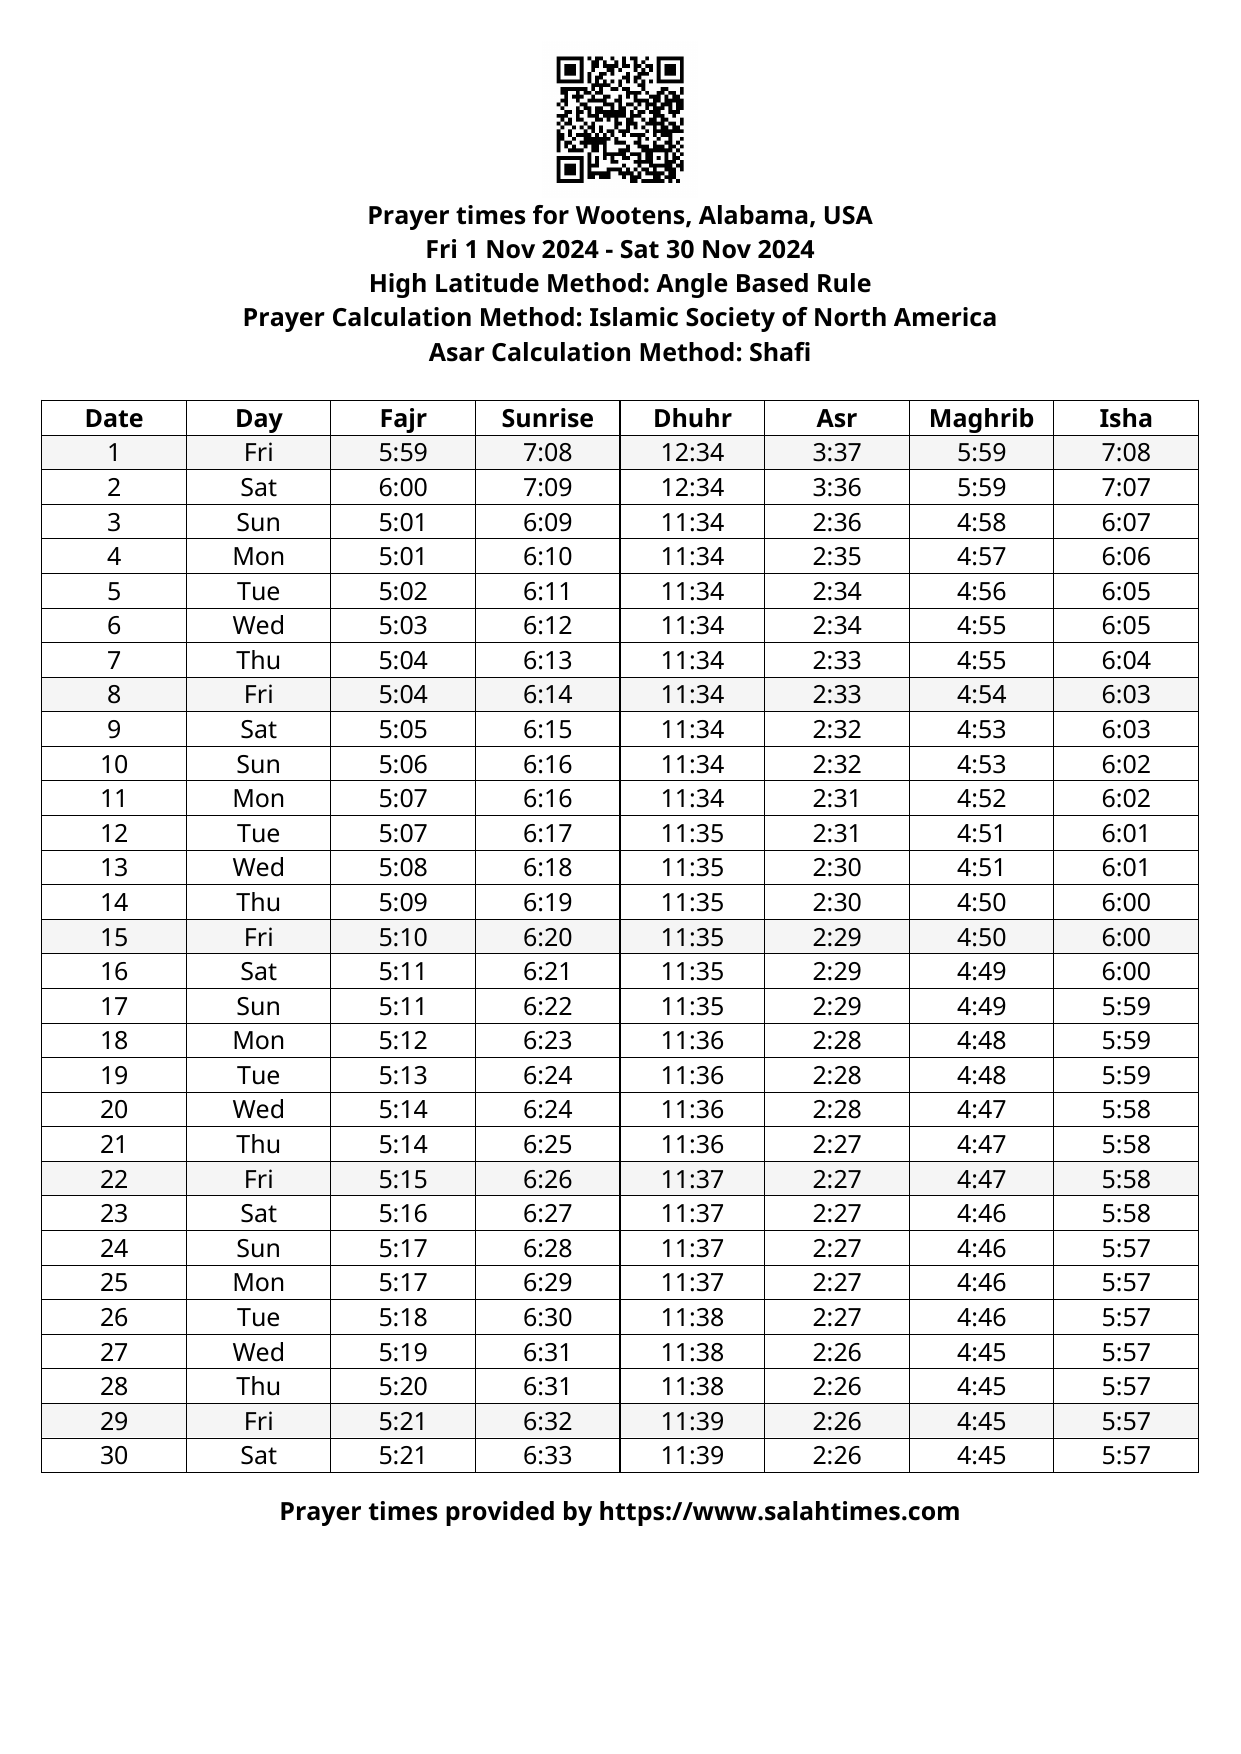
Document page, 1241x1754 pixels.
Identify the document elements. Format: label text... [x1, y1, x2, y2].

table_header Maghrib [910, 401, 1053, 434]
text High Latitude Method: Angle Based Rule [42, 266, 1198, 300]
table_cell 11:35 [621, 954, 764, 988]
table_cell 5:01 [331, 539, 475, 573]
table_cell 5:58 [1054, 1127, 1198, 1161]
table_cell 5:21 [331, 1439, 475, 1472]
table_cell Sat [187, 712, 330, 746]
table_cell Sun [187, 747, 330, 780]
table_cell 5:58 [1054, 1093, 1198, 1126]
table_cell 6:06 [1054, 539, 1198, 573]
table_cell 6:19 [476, 885, 619, 919]
table_cell 5:14 [331, 1127, 475, 1161]
table_cell 16 [42, 954, 186, 988]
table_cell 11:38 [621, 1300, 764, 1334]
table_cell Fri [187, 678, 330, 711]
table_cell 11:36 [621, 1058, 764, 1092]
table_cell 6:28 [476, 1231, 619, 1264]
table_cell 5:58 [1054, 1162, 1198, 1195]
table_header Fajr [331, 401, 475, 434]
table_cell 6:00 [1054, 885, 1198, 919]
table_cell 11:34 [621, 781, 764, 815]
table_cell 4:53 [910, 747, 1053, 780]
table_cell 2:33 [765, 678, 909, 711]
table_cell 28 [42, 1369, 186, 1403]
table_cell 2:28 [765, 1024, 909, 1057]
table_cell 6:13 [476, 643, 619, 677]
table_cell 11:37 [621, 1196, 764, 1230]
table_cell Thu [187, 643, 330, 677]
table_cell 4:45 [910, 1369, 1053, 1403]
table_cell 2:26 [765, 1335, 909, 1368]
table_cell 5:57 [1054, 1231, 1198, 1264]
table_header Day [187, 401, 330, 434]
table_cell Thu [187, 885, 330, 919]
table_cell Fri [187, 1404, 330, 1437]
table_cell 11:34 [621, 712, 764, 746]
table_cell Sat [187, 954, 330, 988]
table_cell 6:11 [476, 574, 619, 607]
table_cell 5:59 [910, 470, 1053, 504]
table_cell 5:07 [331, 816, 475, 849]
table_cell Sat [187, 1196, 330, 1230]
table_cell 5:57 [1054, 1335, 1198, 1368]
table_header Sunrise [476, 401, 619, 434]
table_cell 6:31 [476, 1335, 619, 1368]
table_cell 2:29 [765, 920, 909, 953]
table_cell 6:27 [476, 1196, 619, 1230]
table_cell 5:11 [331, 954, 475, 988]
table_cell 3:37 [765, 436, 909, 469]
table_cell 4:45 [910, 1335, 1053, 1368]
table_cell 2:27 [765, 1266, 909, 1299]
table_cell 4:56 [910, 574, 1053, 607]
table_cell 2:35 [765, 539, 909, 573]
table_cell 6:04 [1054, 643, 1198, 677]
table_cell Wed [187, 1335, 330, 1368]
table_cell 6:10 [476, 539, 619, 573]
table_cell Fri [187, 920, 330, 953]
text Prayer times provided by https://www.salahtimes.com [42, 1494, 1198, 1528]
table_cell 2:29 [765, 989, 909, 1022]
table_cell 6:33 [476, 1439, 619, 1472]
table_cell 9 [42, 712, 186, 746]
table_cell 11:36 [621, 1093, 764, 1126]
table_cell 7 [42, 643, 186, 677]
table_cell 11:35 [621, 989, 764, 1022]
table_cell 5:57 [1054, 1439, 1198, 1472]
table_cell 6:02 [1054, 747, 1198, 780]
table_cell Fri [187, 1162, 330, 1195]
table_cell 4:48 [910, 1024, 1053, 1057]
table_cell 30 [42, 1439, 186, 1472]
table_cell 5:03 [331, 609, 475, 642]
table_cell 2:34 [765, 574, 909, 607]
table_cell 6:12 [476, 609, 619, 642]
table_cell 14 [42, 885, 186, 919]
table_cell 10 [42, 747, 186, 780]
table_cell 5:12 [331, 1024, 475, 1057]
table_cell 5:57 [1054, 1369, 1198, 1403]
table_cell 6:00 [331, 470, 475, 504]
table_cell 2:27 [765, 1231, 909, 1264]
table_cell 6 [42, 609, 186, 642]
table_cell 4:55 [910, 609, 1053, 642]
table_cell 5:57 [1054, 1266, 1198, 1299]
table_cell 6:30 [476, 1300, 619, 1334]
table_cell 6:15 [476, 712, 619, 746]
table_cell 2:32 [765, 747, 909, 780]
table_cell 23 [42, 1196, 186, 1230]
table_cell 2:26 [765, 1404, 909, 1437]
table_cell 6:16 [476, 747, 619, 780]
table_cell 11:34 [621, 643, 764, 677]
table_cell 4:48 [910, 1058, 1053, 1092]
table_cell 4:49 [910, 954, 1053, 988]
table_cell 4:47 [910, 1127, 1053, 1161]
table_cell 11:37 [621, 1231, 764, 1264]
table_cell 7:08 [476, 436, 619, 469]
table_cell 5:17 [331, 1266, 475, 1299]
table_cell 11:36 [621, 1024, 764, 1057]
table_cell 2:32 [765, 712, 909, 746]
table_cell 6:20 [476, 920, 619, 953]
table_cell 26 [42, 1300, 186, 1334]
table_cell 6:21 [476, 954, 619, 988]
table_cell 2:31 [765, 816, 909, 849]
table_cell 5:57 [1054, 1404, 1198, 1437]
table_cell 5:57 [1054, 1300, 1198, 1334]
table_cell 4:52 [910, 781, 1053, 815]
table_cell 6:29 [476, 1266, 619, 1299]
table_cell 11 [42, 781, 186, 815]
table_cell 4:49 [910, 989, 1053, 1022]
table_cell 2:33 [765, 643, 909, 677]
table_cell 11:37 [621, 1266, 764, 1299]
table_cell 5:04 [331, 643, 475, 677]
table_cell 3:36 [765, 470, 909, 504]
table_cell 11:34 [621, 609, 764, 642]
table_cell 11:34 [621, 539, 764, 573]
table_cell 12:34 [621, 436, 764, 469]
table_cell 6:05 [1054, 574, 1198, 607]
table_cell 5:16 [331, 1196, 475, 1230]
table_cell 5:14 [331, 1093, 475, 1126]
table_cell 5:01 [331, 505, 475, 538]
table_cell Mon [187, 781, 330, 815]
table_cell 6:31 [476, 1369, 619, 1403]
table_cell 22 [42, 1162, 186, 1195]
table_cell 2:27 [765, 1300, 909, 1334]
table_cell Sun [187, 505, 330, 538]
text Prayer times for Wootens, Alabama, USA [42, 198, 1198, 232]
table_cell 2:30 [765, 851, 909, 884]
table_cell Thu [187, 1127, 330, 1161]
table_cell Mon [187, 1266, 330, 1299]
table_cell 6:22 [476, 989, 619, 1022]
table_cell Sat [187, 1439, 330, 1472]
table_cell Wed [187, 609, 330, 642]
table_cell 11:39 [621, 1404, 764, 1437]
table_cell 5:58 [1054, 1196, 1198, 1230]
table_cell 11:35 [621, 920, 764, 953]
table_cell 5:05 [331, 712, 475, 746]
table_cell 21 [42, 1127, 186, 1161]
table_cell 4:45 [910, 1439, 1053, 1472]
table_cell 2:30 [765, 885, 909, 919]
table_cell 18 [42, 1024, 186, 1057]
table_cell 11:34 [621, 574, 764, 607]
table_cell Tue [187, 816, 330, 849]
table_cell 4:58 [910, 505, 1053, 538]
table_cell Sat [187, 470, 330, 504]
table_cell 5:21 [331, 1404, 475, 1437]
table_cell 4:46 [910, 1300, 1053, 1334]
table_cell 2:34 [765, 609, 909, 642]
table_cell Mon [187, 1024, 330, 1057]
table_cell 8 [42, 678, 186, 711]
table_cell 5:59 [1054, 1058, 1198, 1092]
table_cell 5:17 [331, 1231, 475, 1264]
table_cell 5:08 [331, 851, 475, 884]
table_cell 5:13 [331, 1058, 475, 1092]
table_cell 7:09 [476, 470, 619, 504]
table_cell 2:27 [765, 1162, 909, 1195]
table_cell Mon [187, 539, 330, 573]
table_cell Thu [187, 1369, 330, 1403]
table_cell 13 [42, 851, 186, 884]
table_cell 5:18 [331, 1300, 475, 1334]
table_cell 4:50 [910, 885, 1053, 919]
table_cell 11:34 [621, 747, 764, 780]
table_cell 11:35 [621, 885, 764, 919]
table_cell 5:59 [910, 436, 1053, 469]
table_cell 5:20 [331, 1369, 475, 1403]
table_cell 2:26 [765, 1369, 909, 1403]
table_cell 12 [42, 816, 186, 849]
table_cell 4:54 [910, 678, 1053, 711]
table_cell 6:00 [1054, 954, 1198, 988]
table_cell 6:32 [476, 1404, 619, 1437]
table_cell 4:47 [910, 1093, 1053, 1126]
table_cell 6:01 [1054, 816, 1198, 849]
table_cell 4 [42, 539, 186, 573]
table_header Asr [765, 401, 909, 434]
table_cell 6:26 [476, 1162, 619, 1195]
table_cell 4:51 [910, 851, 1053, 884]
table_cell 2:26 [765, 1439, 909, 1472]
text Asar Calculation Method: Shafi [42, 334, 1198, 368]
table_cell 11:35 [621, 851, 764, 884]
table_cell 6:25 [476, 1127, 619, 1161]
table_cell 4:46 [910, 1266, 1053, 1299]
table_cell 17 [42, 989, 186, 1022]
text Fri 1 Nov 2024 - Sat 30 Nov 2024 [42, 232, 1198, 266]
table_cell 6:05 [1054, 609, 1198, 642]
table_cell 5:19 [331, 1335, 475, 1368]
table_cell 4:46 [910, 1196, 1053, 1230]
table_cell Fri [187, 436, 330, 469]
table_cell 6:18 [476, 851, 619, 884]
table_cell 25 [42, 1266, 186, 1299]
table_cell 6:16 [476, 781, 619, 815]
table_cell 5:59 [331, 436, 475, 469]
table_cell 5:11 [331, 989, 475, 1022]
table_cell 2:29 [765, 954, 909, 988]
table_cell 5:04 [331, 678, 475, 711]
table_cell 6:23 [476, 1024, 619, 1057]
table_cell 4:45 [910, 1404, 1053, 1437]
table_cell 6:17 [476, 816, 619, 849]
table_cell 5:09 [331, 885, 475, 919]
table_cell 11:39 [621, 1439, 764, 1472]
table_cell 12:34 [621, 470, 764, 504]
table_cell 6:00 [1054, 920, 1198, 953]
text Prayer Calculation Method: Islamic Society of North America [42, 300, 1198, 334]
table_cell 1 [42, 436, 186, 469]
table_cell 6:14 [476, 678, 619, 711]
table_cell 5:10 [331, 920, 475, 953]
table_header Isha [1054, 401, 1198, 434]
table_cell 5:59 [1054, 989, 1198, 1022]
table_cell 5:07 [331, 781, 475, 815]
table_cell 11:35 [621, 816, 764, 849]
table_header Dhuhr [621, 401, 764, 434]
table_cell 11:34 [621, 505, 764, 538]
table_cell 5:02 [331, 574, 475, 607]
table_cell Sun [187, 989, 330, 1022]
table_cell 2:31 [765, 781, 909, 815]
table_cell 5:59 [1054, 1024, 1198, 1057]
table_cell 6:02 [1054, 781, 1198, 815]
table_cell 2:28 [765, 1093, 909, 1126]
table_cell 6:03 [1054, 678, 1198, 711]
table_cell 4:53 [910, 712, 1053, 746]
table_cell 11:36 [621, 1127, 764, 1161]
table_cell Wed [187, 1093, 330, 1126]
table_cell 15 [42, 920, 186, 953]
picture [542, 41, 699, 198]
table_cell 2:27 [765, 1127, 909, 1161]
table_cell 2:27 [765, 1196, 909, 1230]
table_cell 6:03 [1054, 712, 1198, 746]
table_cell 6:01 [1054, 851, 1198, 884]
table_cell Sun [187, 1231, 330, 1264]
table_cell 11:38 [621, 1335, 764, 1368]
table_cell Wed [187, 851, 330, 884]
table_cell 20 [42, 1093, 186, 1126]
table_header Date [42, 401, 186, 434]
table_cell 4:55 [910, 643, 1053, 677]
table_cell 24 [42, 1231, 186, 1264]
table_cell 6:24 [476, 1093, 619, 1126]
table_cell 4:46 [910, 1231, 1053, 1264]
table_cell 4:47 [910, 1162, 1053, 1195]
table_cell 7:07 [1054, 470, 1198, 504]
table_cell 3 [42, 505, 186, 538]
table_cell Tue [187, 574, 330, 607]
table_cell 2:36 [765, 505, 909, 538]
table_cell 6:09 [476, 505, 619, 538]
table_cell 19 [42, 1058, 186, 1092]
table_cell 5 [42, 574, 186, 607]
table_cell 11:38 [621, 1369, 764, 1403]
table_cell 4:51 [910, 816, 1053, 849]
table_cell 7:08 [1054, 436, 1198, 469]
table_cell 6:07 [1054, 505, 1198, 538]
table_cell Tue [187, 1300, 330, 1334]
table_cell 4:50 [910, 920, 1053, 953]
table_cell 4:57 [910, 539, 1053, 573]
table_cell 2 [42, 470, 186, 504]
table_cell 11:34 [621, 678, 764, 711]
table_cell 5:15 [331, 1162, 475, 1195]
table_cell 27 [42, 1335, 186, 1368]
table_cell 5:06 [331, 747, 475, 780]
table_cell 29 [42, 1404, 186, 1437]
table_cell Tue [187, 1058, 330, 1092]
table_cell 2:28 [765, 1058, 909, 1092]
table_cell 11:37 [621, 1162, 764, 1195]
table_cell 6:24 [476, 1058, 619, 1092]
